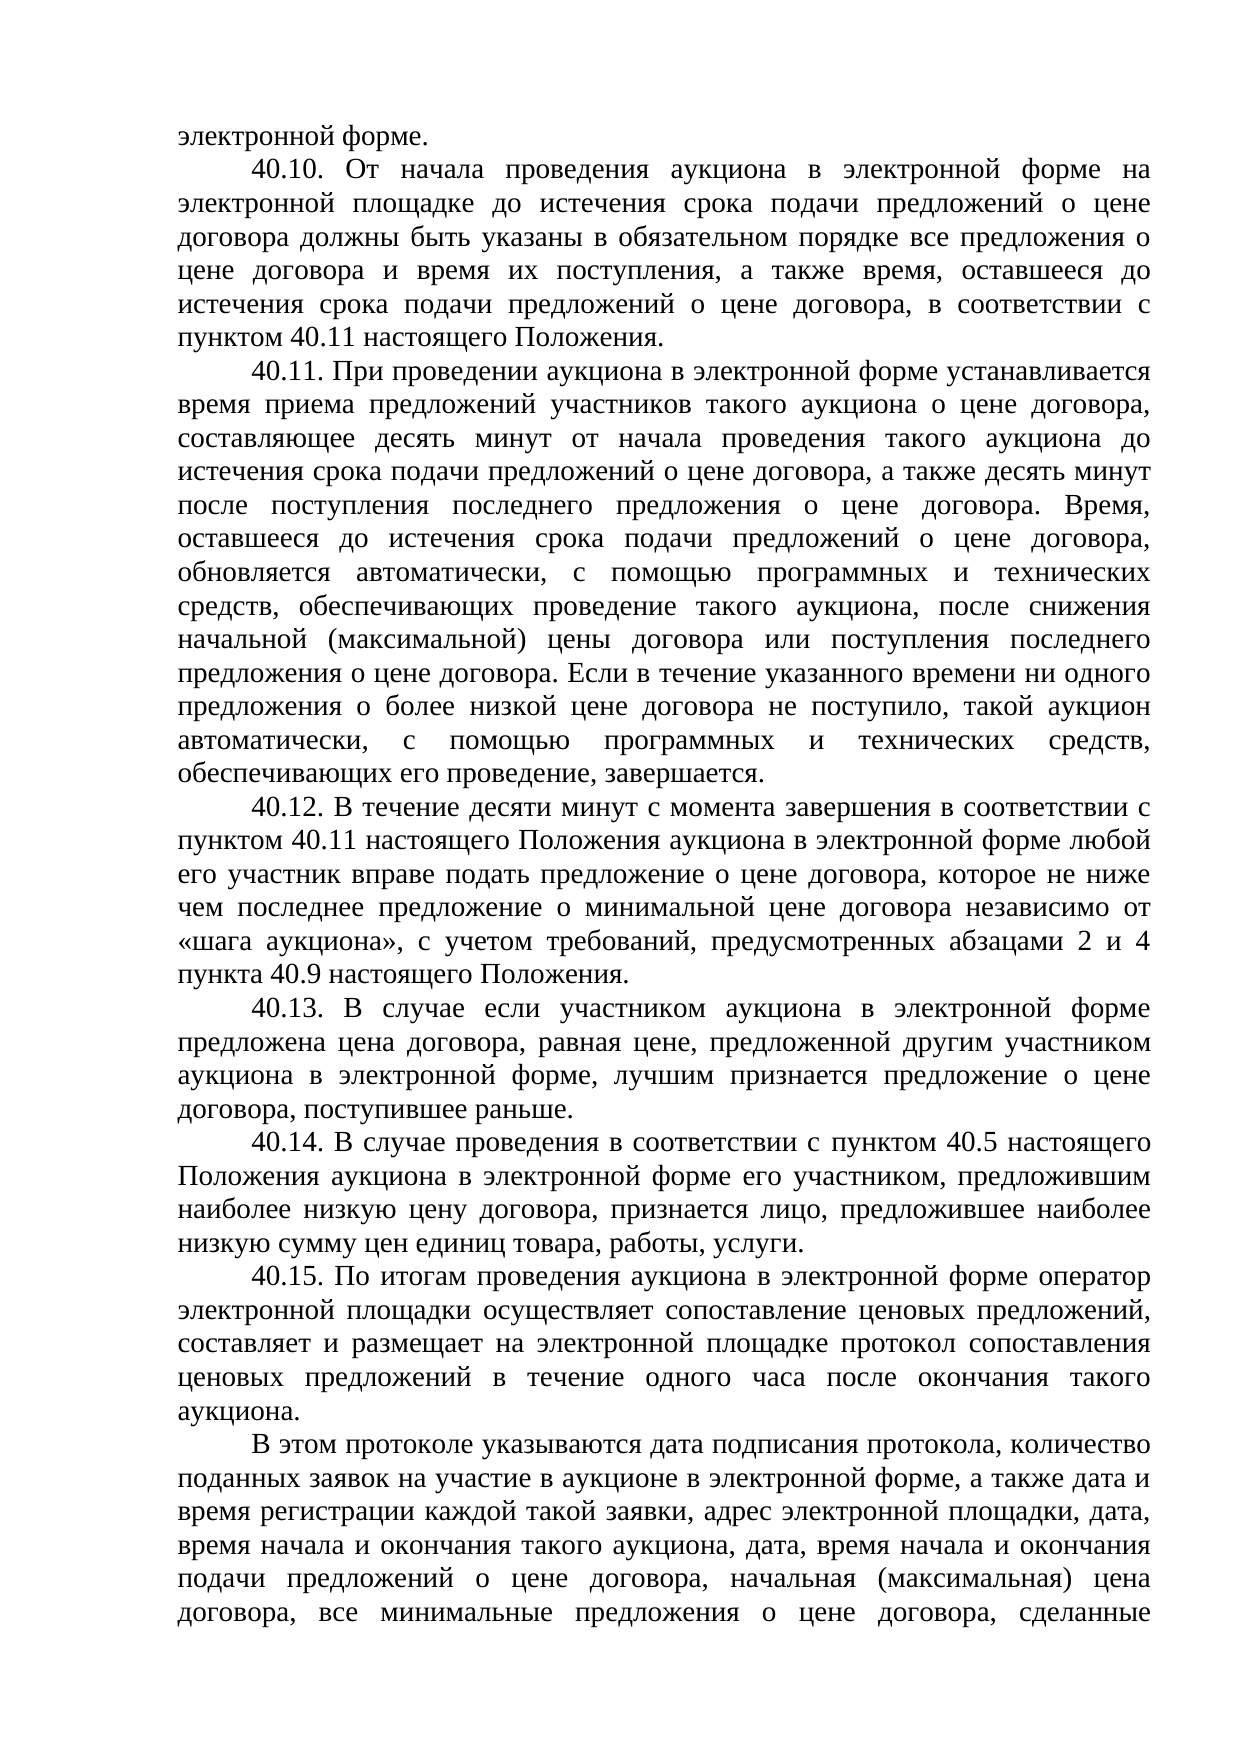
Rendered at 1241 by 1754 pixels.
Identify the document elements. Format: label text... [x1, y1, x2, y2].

text 40.13. В случае если участником аукциона в электронной форме предложена цена договора, равная цене, предложенной другим участником аукциона в электронной форме, лучшим признается предложение о цене договора, поступившее раньше. [177, 990, 1152, 1124]
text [177, 118, 1152, 152]
text 40.11. При проведении аукциона в электронной форме устанавливается время приема предложений участников такого аукциона о цене договора, составляющее десять минут от начала проведения такого аукциона до истечения срока подачи предложений о цене договора, а также десять минут после поступления последнего предложения о цене договора. Время, оставшееся до истечения срока подачи предложений о цене договора, обновляется автоматически, с помощью программных и технических средств, обеспечивающих проведение такого аукциона, после снижения начальной (максимальной) цены договора или поступления последнего предложения о цене договора. Если в течение указанного времени ни одного предложения о более низкой цене договора не поступило, такой аукцион автоматически, с помощью программных и технических средств, обеспечивающих его проведение, завершается. [177, 353, 1152, 789]
text 40.15. По итогам проведения аукциона в электронной форме оператор электронной площадки осуществляет сопоставление ценовых предложений, составляет и размещает на электронной площадке протокол сопоставления ценовых предложений в течение одного часа после окончания такого аукциона. [177, 1258, 1152, 1426]
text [177, 1426, 1152, 1627]
text 40.12. В течение десяти минут с момента завершения в соответствии с пунктом 40.11 настоящего Положения аукциона в электронной форме любой его участник вправе подать предложение о цене договора, которое не ниже чем последнее предложение о минимальной цене договора независимо от «шага аукциона», с учетом требований, предусмотренных абзацами 2 и 4 пункта 40.9 настоящего Положения. [177, 789, 1152, 990]
text 40.14. В случае проведения в соответствии с пунктом 40.5 настоящего Положения аукциона в электронной форме его участником, предложившим наиболее низкую цену договора, признается лицо, предложившее наиболее низкую сумму цен единиц товара, работы, услуги. [177, 1124, 1152, 1258]
text 40.10. От начала проведения аукциона в электронной форме на электронной площадке до истечения срока подачи предложений о цене договора должны быть указаны в обязательном порядке все предложения о цене договора и время их поступления, а также время, оставшееся до истечения срока подачи предложений о цене договора, в соответствии с пунктом 40.11 настоящего Положения. [177, 152, 1152, 353]
